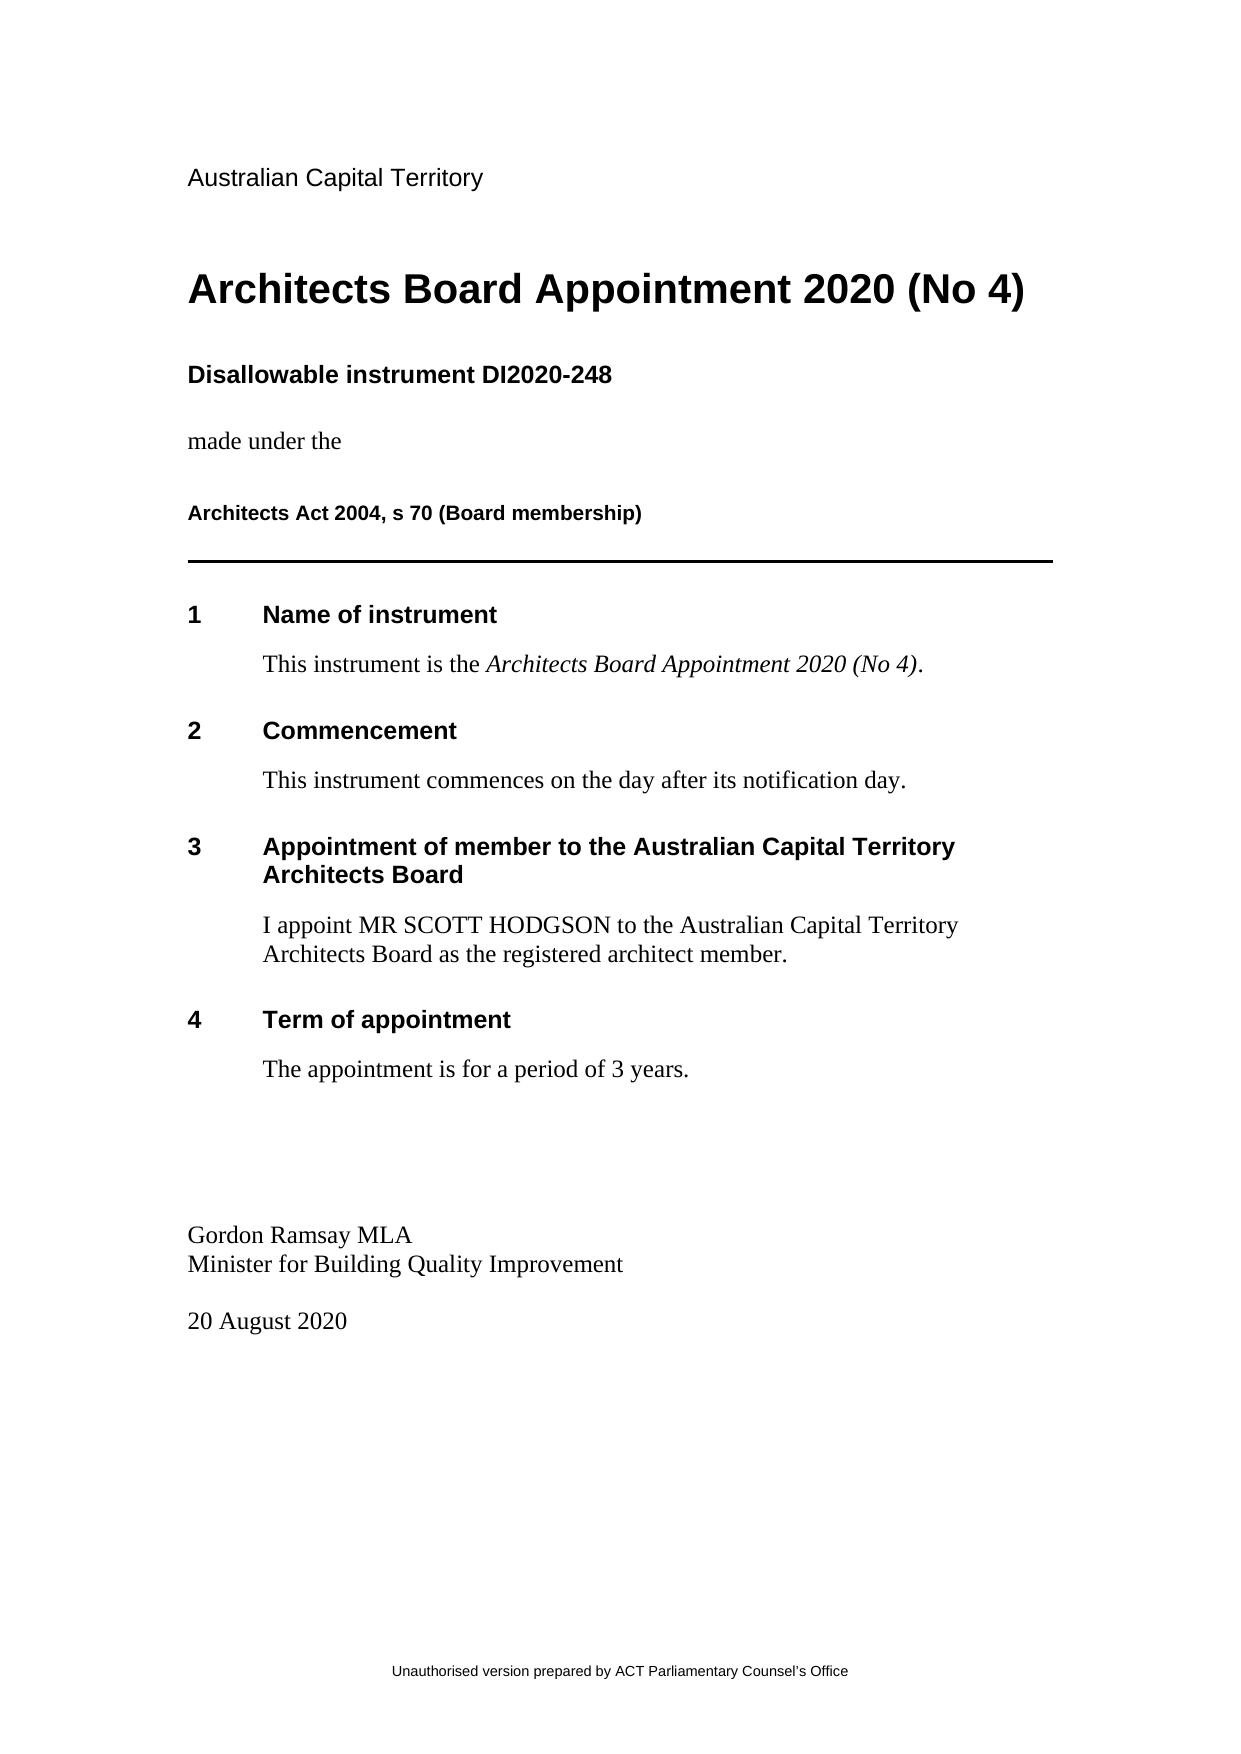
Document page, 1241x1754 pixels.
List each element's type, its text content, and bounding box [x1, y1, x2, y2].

text I appoint MR SCOTT HODGSON to the Australian Capital Territory Architects Board as the registered architect member. [262, 910, 1053, 967]
text This instrument is the Architects Board Appointment 2020 (No 4). [262, 649, 1053, 678]
text Gordon Ramsay MLA Minister for Building Quality Improvement [187, 1220, 1053, 1277]
text This instrument commences on the day after its notification day. [262, 765, 1053, 794]
subtitle 3 Appointment of member to the Australian Capital Territory Architects Board [187, 832, 1053, 889]
text The appointment is for a period of 3 years. [187, 1054, 1053, 1083]
subtitle Architects Board Appointment 2020 (No 4) [187, 264, 1053, 312]
text Architects Act 2004, s 70 (Board membership) [187, 501, 1053, 525]
subtitle 4 Term of appointment [187, 1005, 1053, 1034]
subtitle 2 Commencement [187, 716, 1053, 744]
text made under the [187, 426, 1053, 455]
text 20 August 2020 [187, 1306, 1053, 1335]
subtitle Disallowable instrument DI2020-248 [187, 360, 1053, 389]
text Australian Capital Territory [187, 162, 1053, 191]
subtitle 1 Name of instrument [187, 600, 1053, 629]
